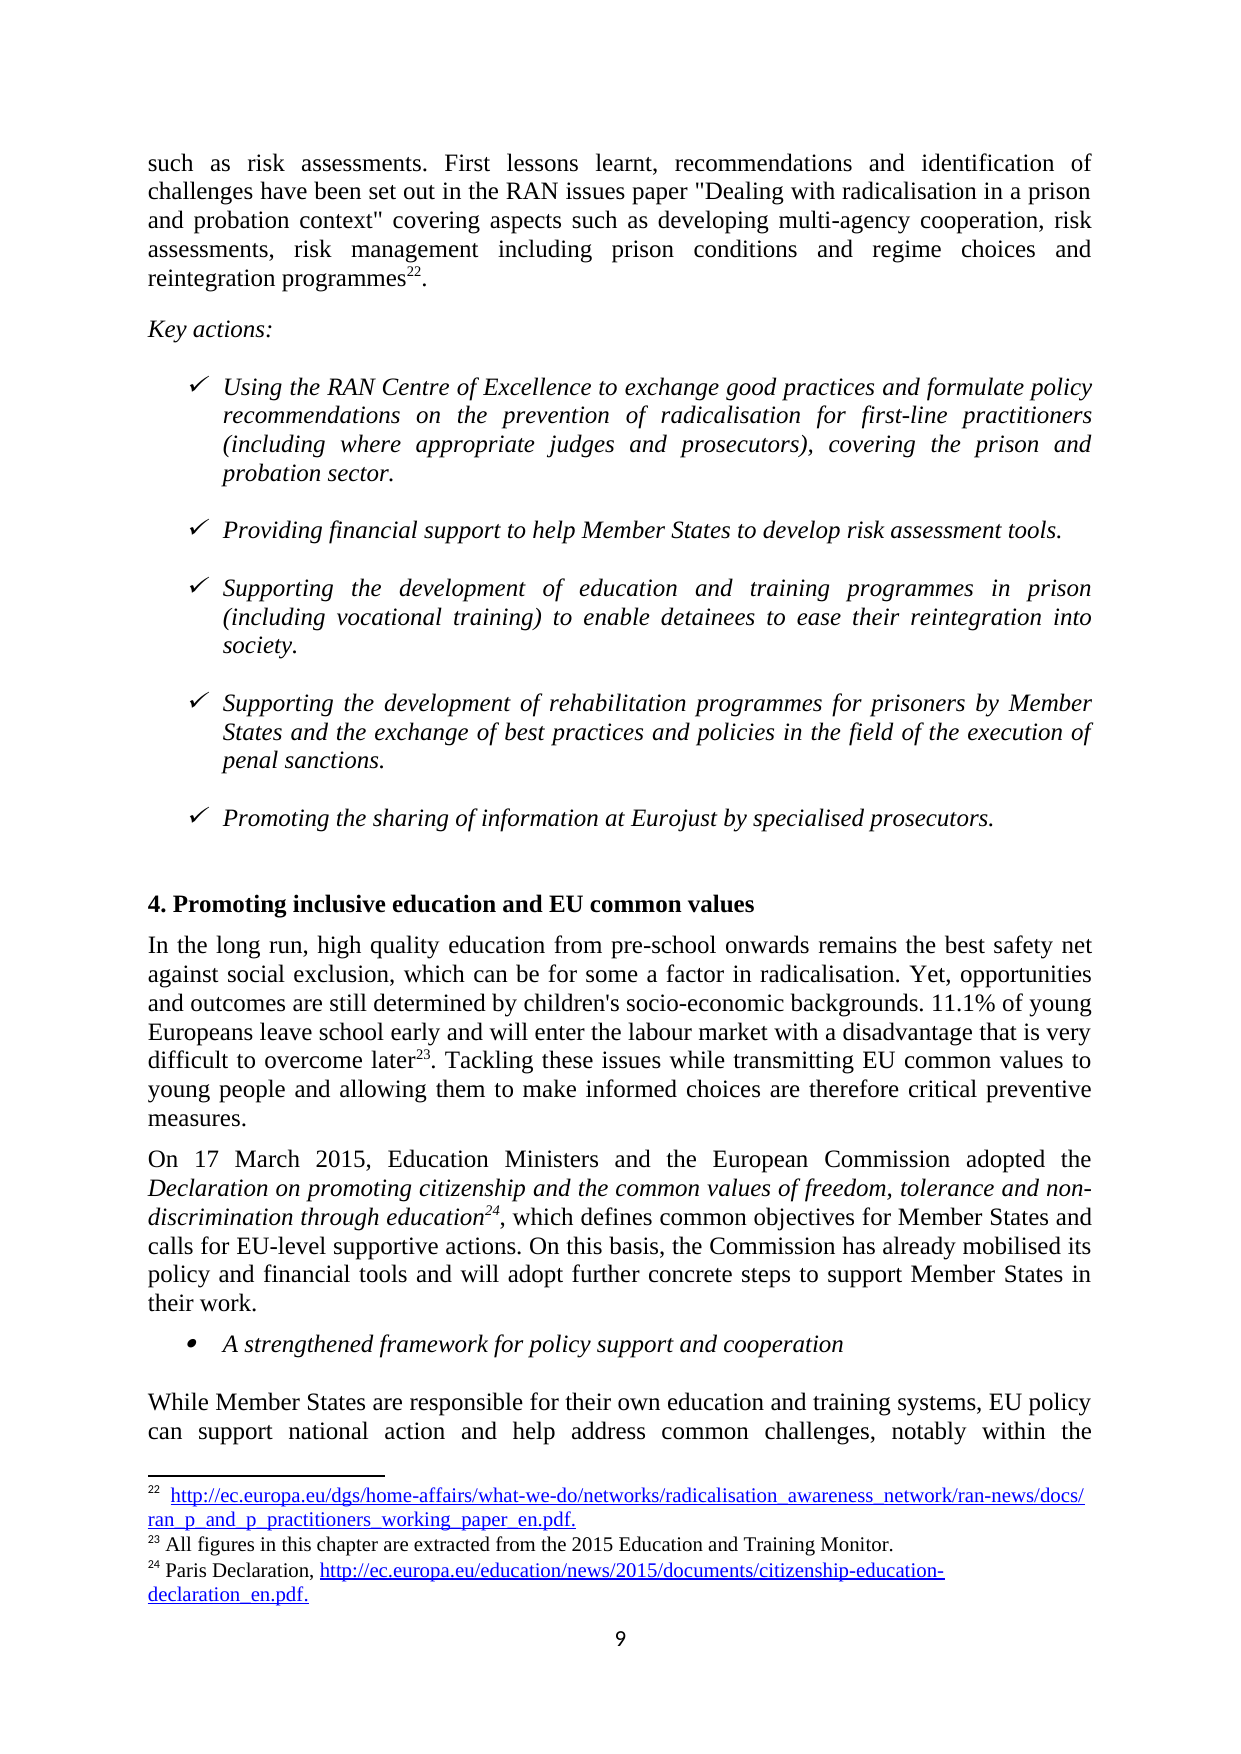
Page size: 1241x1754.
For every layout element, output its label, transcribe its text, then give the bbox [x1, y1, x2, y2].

text On 17 March 2015, Education Ministers and the European Commission adopted the Declaration on promoting citizenship and the common values of freedom, tolerance and non-discrimination through education, which defines common objectives for Member States and calls for EU-level supportive actions. On this basis, the Commission has already mobilised its policy and financial tools and will adopt further concrete steps to support Member States in their work. [148, 1144, 1093, 1317]
text 4. Promoting inclusive education and EU common values [148, 861, 1093, 918]
list Providing financial support to help Member States to develop risk assessment tools. [185, 516, 1093, 544]
list Supporting the development of education and training programmes in prison (including vocational training) to enable detainees to ease their reintegration into society. [185, 573, 1093, 659]
list Using the RAN Centre of Excellence to exchange good practices and formulate policy recommendations on the prevention of radicalisation for first-line practitioners (including where appropriate judges and prosecutors), covering the prison and probation sector. [185, 372, 1093, 487]
text Key actions: [148, 314, 1093, 343]
list A strengthened framework for policy support and cooperation [185, 1329, 1093, 1358]
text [148, 1387, 1093, 1444]
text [148, 148, 1093, 291]
text In the long run, high quality education from pre-school onwards remains the best safety net against social exclusion, which can be for some a factor in radicalisation. Yet, opportunities and outcomes are still determined by children's socio-economic backgrounds. 11.1% of young Europeans leave school early and will enter the labour market with a disadvantage that is very difficult to overcome later. Tackling these issues while transmitting EU common values to young people and allowing them to make informed choices are therefore critical preventive measures. [148, 931, 1093, 1132]
list Supporting the development of rehabilitation programmes for prisoners by Member States and the exchange of best practices and policies in the field of the execution of penal sanctions. [185, 688, 1093, 774]
list Promoting the sharing of information at Eurojust by specialised prosecutors. [185, 803, 1093, 832]
